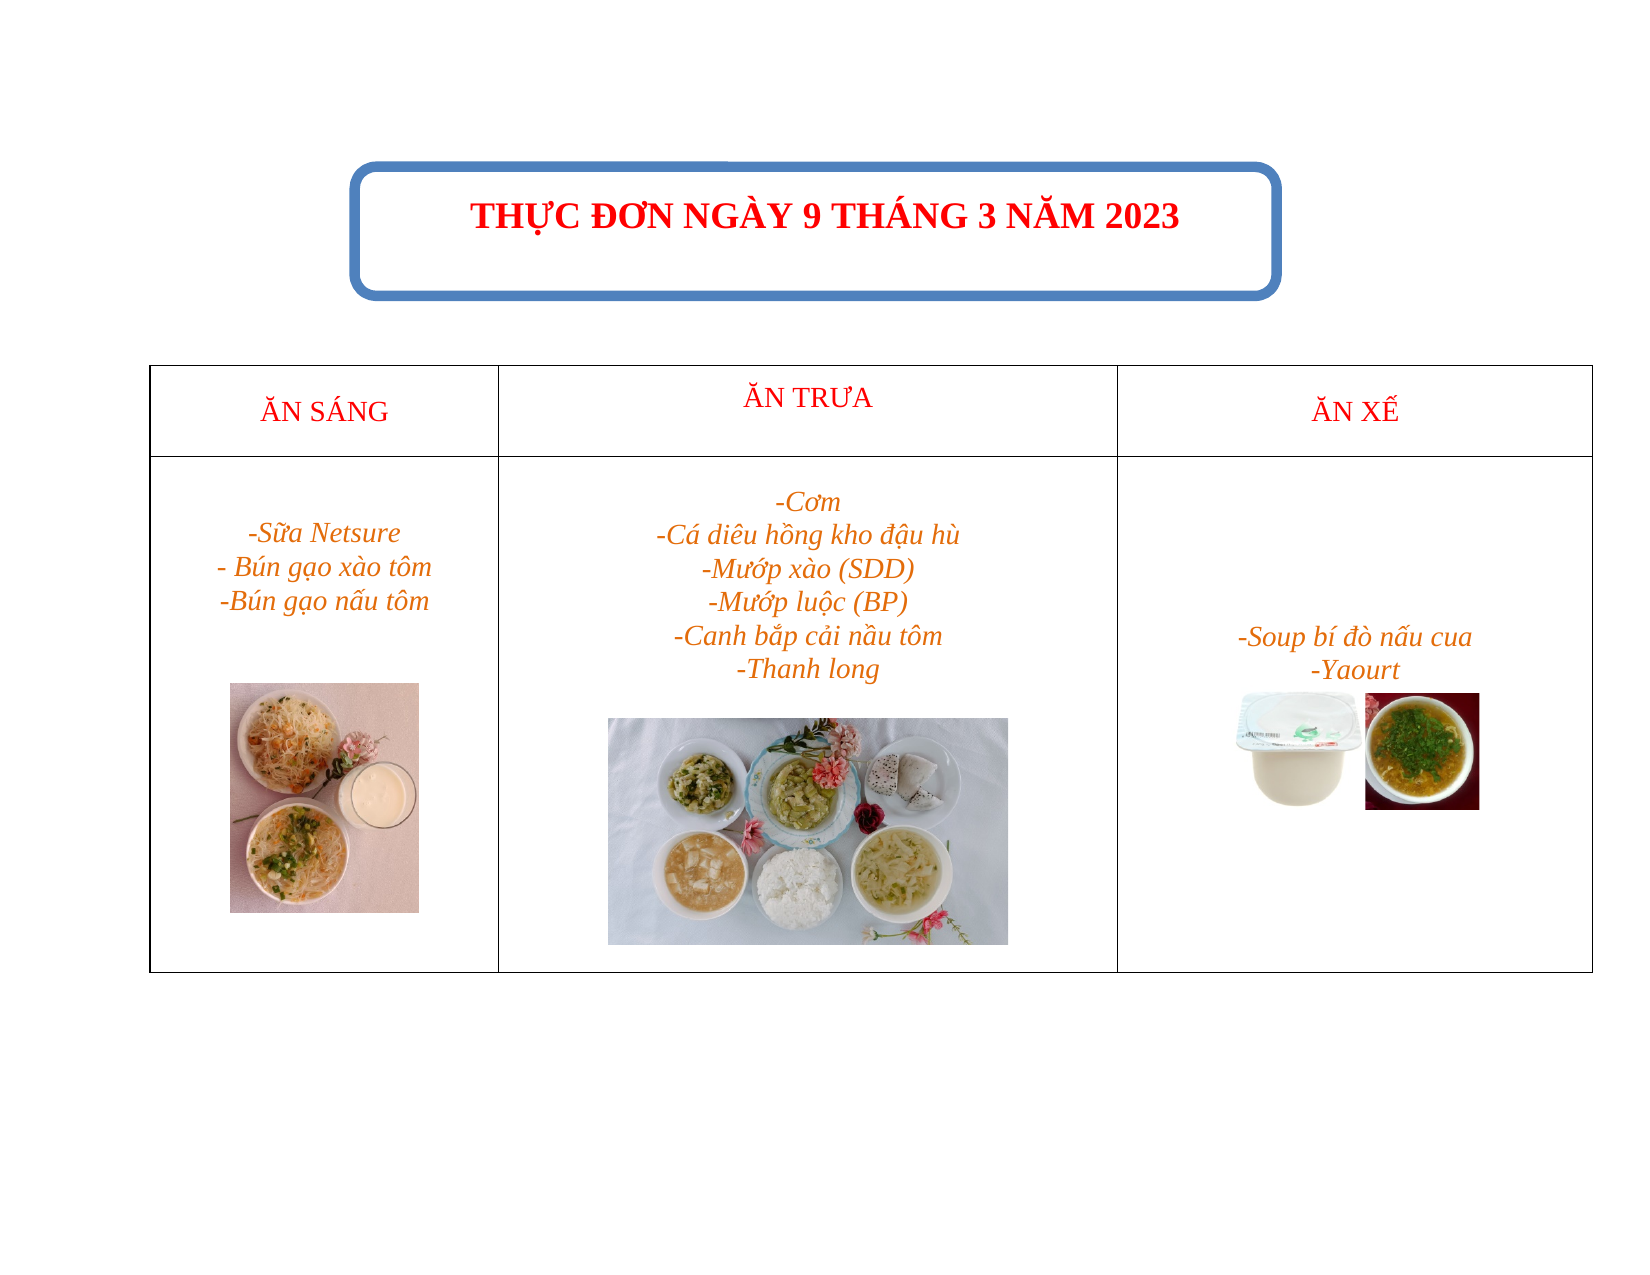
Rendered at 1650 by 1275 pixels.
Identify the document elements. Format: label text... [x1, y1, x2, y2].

text THỰC ĐƠN NGÀY 9 THÁNG 3 NĂM 2023 [150, 193, 1500, 236]
table_header ĂN TRƯA [499, 366, 1117, 456]
table_header ĂN SÁNG [151, 366, 498, 456]
table_cell -Sữa Netsure - Bún gạo xào tôm -Bún gạo nấu tôm [151, 457, 498, 972]
table_cell -Soup bí đò nấu cua -Yaourt [1118, 457, 1592, 972]
picture [1231, 685, 1480, 810]
picture [230, 683, 419, 913]
picture [608, 718, 1009, 945]
table_cell -Cơm -Cá diêu hồng kho đậu hù -Mướp xào (SDD) -Mướp luộc (BP) -Canh bắp cải nầu tôm -Thanh long [499, 457, 1117, 972]
table_header ĂN XẾ [1118, 366, 1592, 456]
